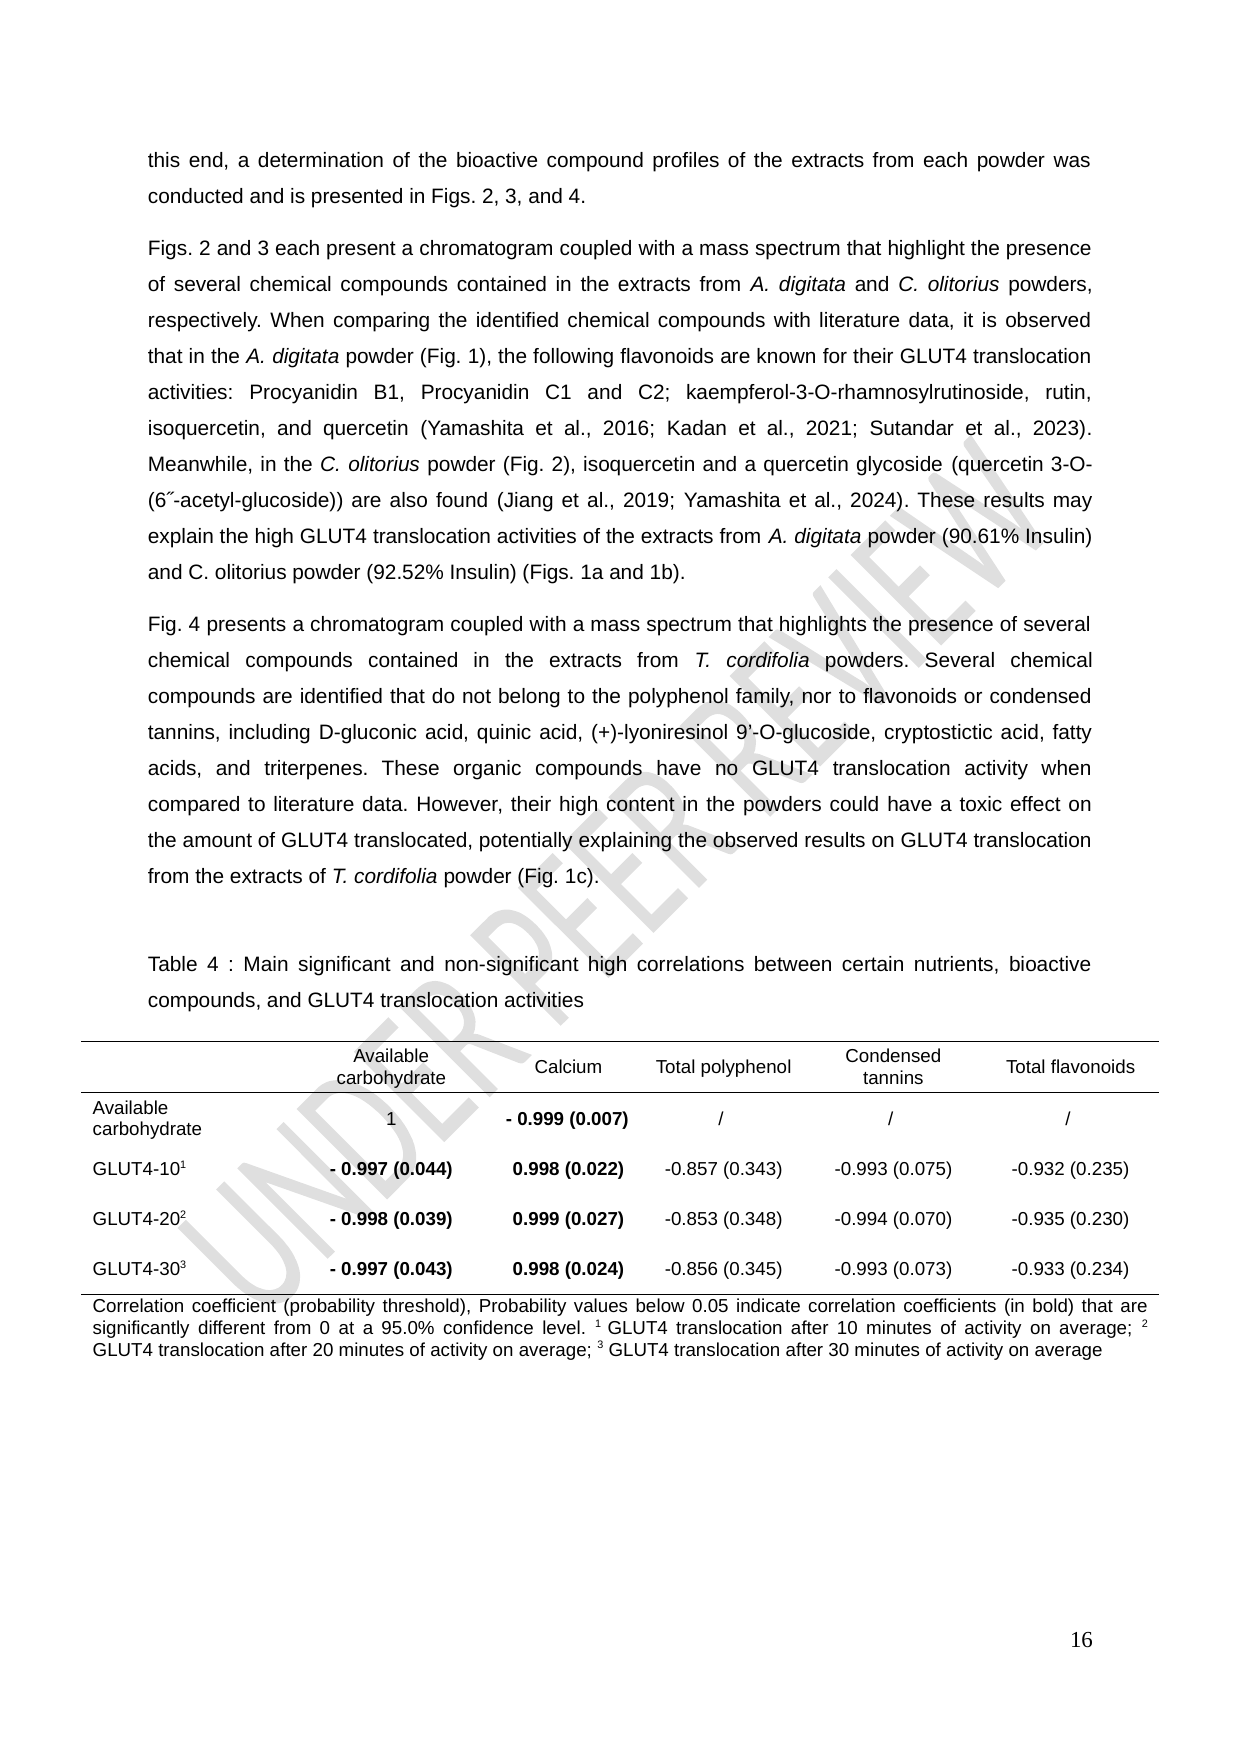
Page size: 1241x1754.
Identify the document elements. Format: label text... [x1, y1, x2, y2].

text Table 4 : Main significant and non-significant high correlations between certain nutrients, bioactive compounds, and GLUT4 translocation activities [148, 952, 1093, 1012]
table_header Total flavonoids [982, 1042, 1159, 1092]
table_cell / [805, 1093, 982, 1143]
table_cell - 0.997 (0.044) [288, 1143, 494, 1194]
table_header Calcium [494, 1042, 642, 1092]
table_cell -0.857 (0.343) [642, 1143, 804, 1194]
table_cell 1 [288, 1093, 494, 1143]
table_cell / [642, 1093, 804, 1143]
table_cell -0.993 (0.075) [805, 1143, 982, 1194]
table_cell 0.998 (0.022) [494, 1143, 642, 1194]
table_cell -0.853 (0.348) [642, 1194, 804, 1243]
table_cell -0.932 (0.235) [982, 1143, 1159, 1194]
table_cell GLUT4-202 [81, 1194, 288, 1243]
table_cell 0.998 (0.024) [494, 1243, 642, 1294]
text Fig. 4 presents a chromatogram coupled with a mass spectrum that highlights the presence of several chemical compounds contained in the extracts from T. cordifolia powders. Several chemical compounds are identified that do not belong to the polyphenol family, nor to flavonoids or condensed tannins, including D-gluconic acid, quinic acid, (+)-lyoniresinol 9’-O-glucoside, cryptostictic acid, fatty acids, and triterpenes. These organic compounds have no GLUT4 translocation activity when compared to literature data. However, their high content in the powders could have a toxic effect on the amount of GLUT4 translocated, potentially explaining the observed results on GLUT4 translocation from the extracts of T. cordifolia powder (Fig. 1c). [148, 612, 1093, 888]
text Figs. 2 and 3 each present a chromatogram coupled with a mass spectrum that highlight the presence of several chemical compounds contained in the extracts from A. digitata and C. olitorius powders, respectively. When comparing the identified chemical compounds with literature data, it is observed that in the A. digitata powder (Fig. 1), the following flavonoids are known for their GLUT4 translocation activities: Procyanidin B1, Procyanidin C1 and C2; kaempferol-3-O-rhamnosylrutinoside, rutin, isoquercetin, and quercetin (Yamashita et al., 2016; Kadan et al., 2021; Sutandar et al., 2023). Meanwhile, in the C. olitorius powder (Fig. 2), isoquercetin and a quercetin glycoside (quercetin 3-O-(6˝-acetyl-glucoside)) are also found (Jiang et al., 2019; Yamashita et al., 2024). These results may explain the high GLUT4 translocation activities of the extracts from A. digitata powder (90.61% Insulin) and C. olitorius powder (92.52% Insulin) (Figs. 1a and 1b). [148, 236, 1093, 583]
table_cell -0.933 (0.234) [982, 1243, 1159, 1294]
table_cell / [982, 1093, 1159, 1143]
table_cell - 0.998 (0.039) [288, 1194, 494, 1243]
table_header [81, 1042, 288, 1092]
table_cell GLUT4-303 [81, 1243, 288, 1294]
table_cell - 0.999 (0.007) [494, 1093, 642, 1143]
table_cell GLUT4-101 [81, 1143, 288, 1194]
table_cell Correlation coefficient (probability threshold), Probability values below 0.05 indicate correlation coefficients (in bold) that are significantly different from 0 at a 95.0% confidence level. 1 GLUT4 translocation after 10 minutes of activity on average; 2 GLUT4 translocation after 20 minutes of activity on average; 3 GLUT4 translocation after 30 minutes of activity on average [81, 1295, 1159, 1360]
table_cell -0.856 (0.345) [642, 1243, 804, 1294]
table_cell -0.993 (0.073) [805, 1243, 982, 1294]
table_header Condensed tannins [805, 1042, 982, 1092]
table_cell 0.999 (0.027) [494, 1194, 642, 1243]
table_cell - 0.997 (0.043) [288, 1243, 494, 1294]
table_cell Available carbohydrate [81, 1093, 288, 1143]
table_cell -0.994 (0.070) [805, 1194, 982, 1243]
table_header Total polyphenol [642, 1042, 804, 1092]
table_cell -0.935 (0.230) [982, 1194, 1159, 1243]
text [148, 148, 1093, 207]
table_header Available carbohydrate [288, 1042, 494, 1092]
